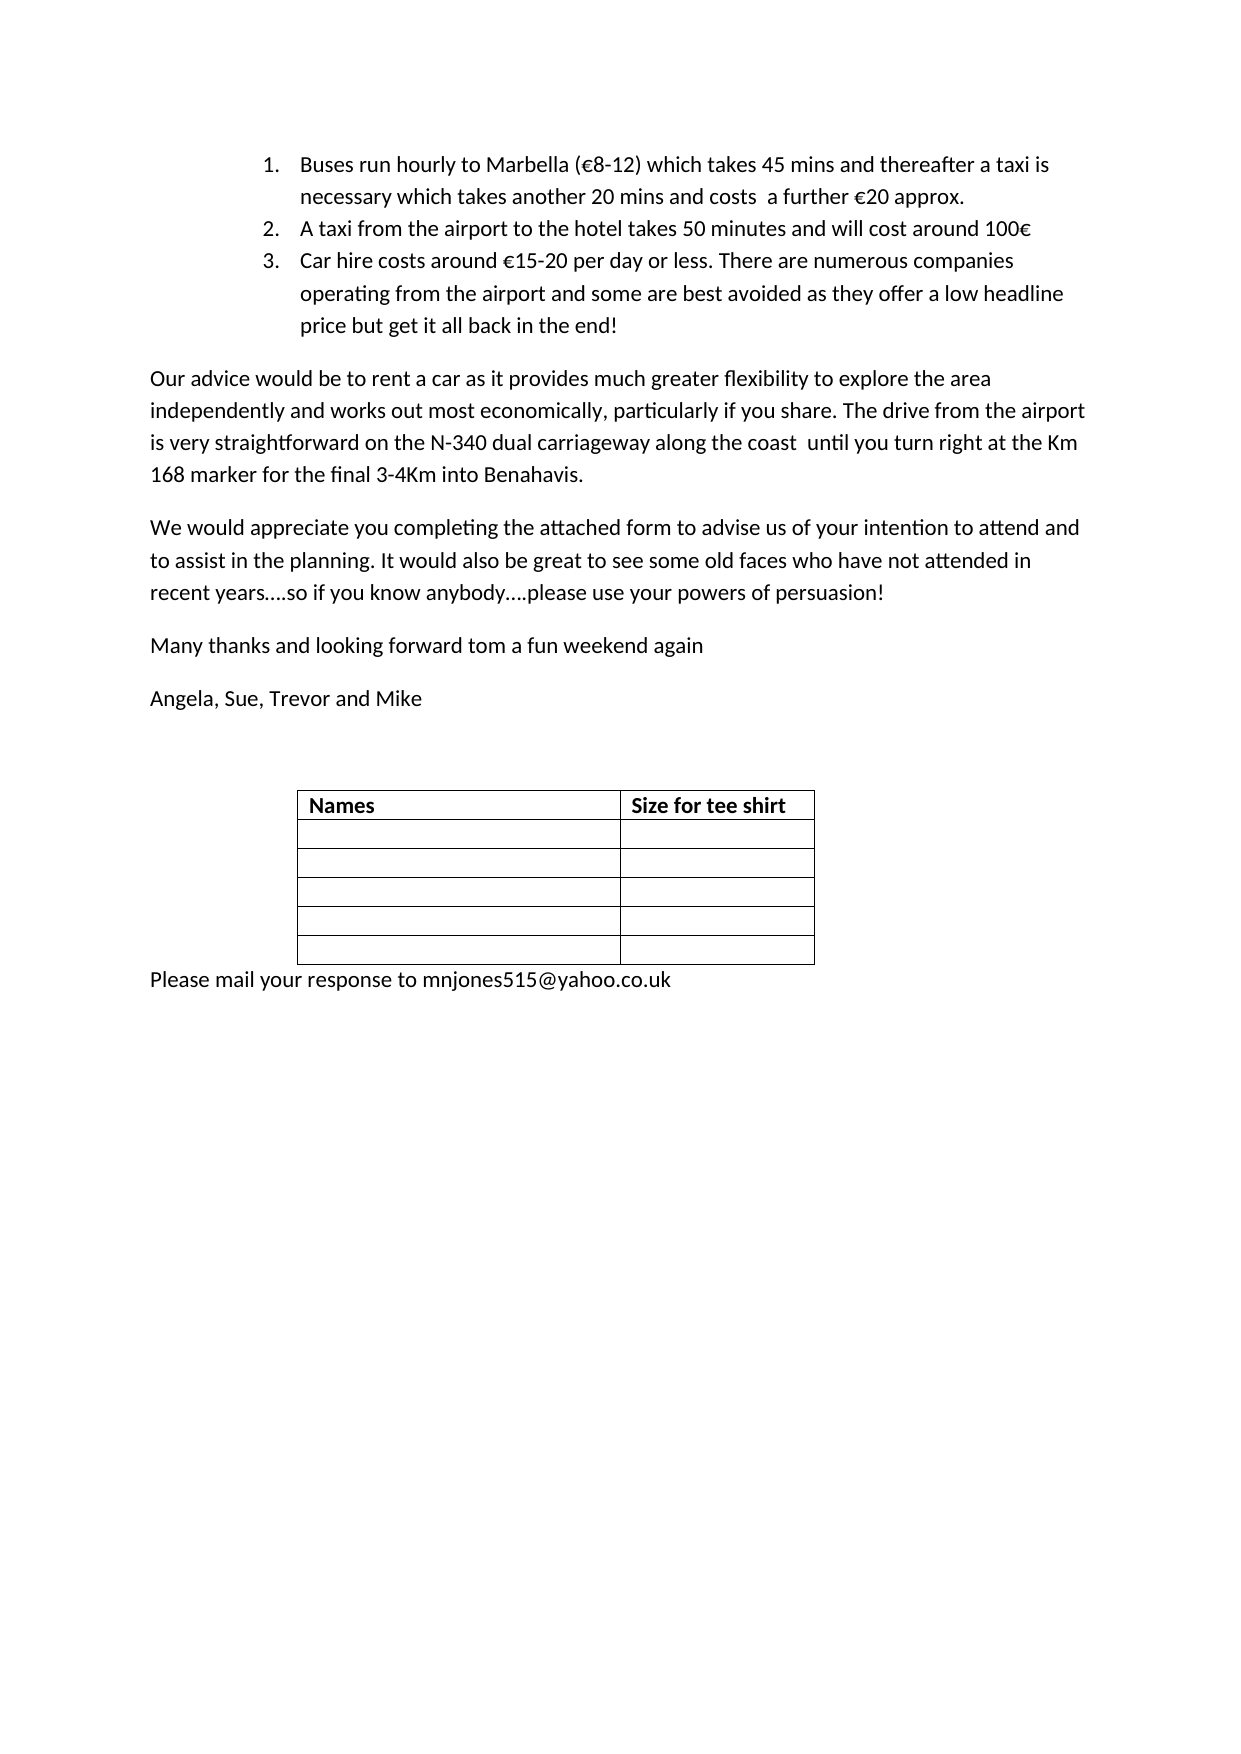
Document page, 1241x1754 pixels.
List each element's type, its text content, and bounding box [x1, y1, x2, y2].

table_cell [621, 907, 814, 935]
table_cell [298, 849, 620, 877]
table_cell [298, 878, 620, 906]
table_cell [298, 907, 620, 935]
table_cell [621, 849, 814, 877]
table_cell [621, 820, 814, 848]
table_cell [298, 936, 620, 964]
text Our advice would be to rent a car as it provides much greater flexibility to explore the area independently and works out most economically, particularly if you share. The drive from the airport is very straightforward on the N-340 dual carriageway along the coast until you turn right at the Km 168 marker for the final 3-4Km into Benahavis. [150, 364, 1090, 488]
list Car hire costs around €15-20 per day or less. There are numerous companies operating from the airport and some are best avoided as they offer a low headline price but get it all back in the end! [262, 247, 1090, 339]
text We would appreciate you completing the attached form to advise us of your intention to attend and to assist in the planning. It would also be great to see some old faces who have not attended in recent years….so if you know anybody….please use your powers of persuasion! [150, 513, 1090, 606]
text Please mail your response to mnjones515@yahoo.co.uk [150, 965, 1090, 993]
table_header Size for tee shirt [621, 791, 814, 819]
table_cell [621, 936, 814, 964]
text Many thanks and looking forward tom a fun weekend again [150, 631, 1090, 659]
list Buses run hourly to Marbella (€8-12) which takes 45 mins and thereafter a taxi is necessary which takes another 20 mins and costs a further €20 approx. [262, 150, 1090, 210]
text Angela, Sue, Trevor and Mike [150, 684, 1090, 712]
table_cell [298, 820, 620, 848]
list A taxi from the airport to the hotel takes 50 minutes and will cost around 100€ [262, 214, 1090, 242]
table_header Names [298, 791, 620, 819]
table_cell [621, 878, 814, 906]
